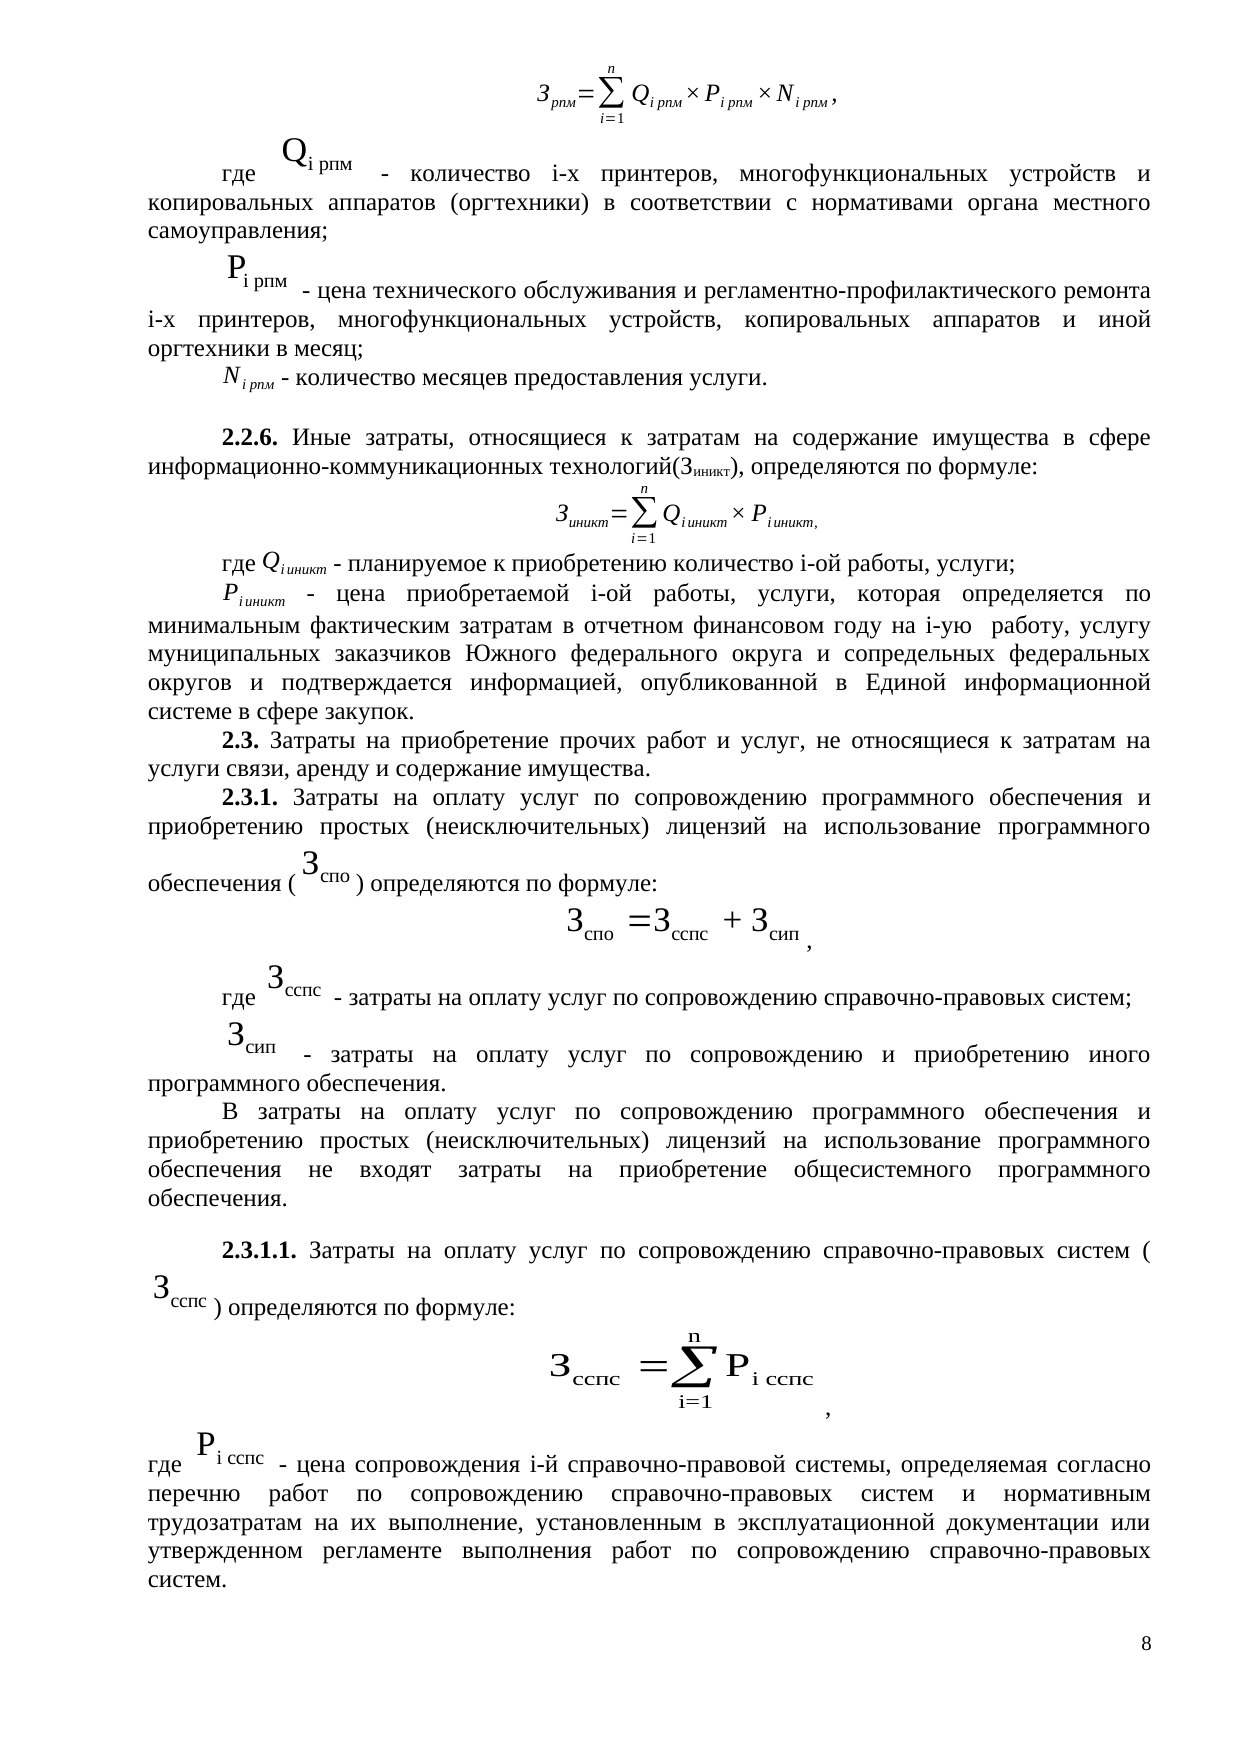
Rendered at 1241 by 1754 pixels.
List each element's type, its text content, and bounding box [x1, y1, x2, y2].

text где - планируемое к приобретению количество i-ой работы, услуги; [148, 547, 1152, 578]
text 2.3.1.1. Затраты на оплату услуг по сопровождению справочно-правовых систем () определяются по формуле: [148, 1235, 1152, 1321]
text В затраты на оплату услуг по сопровождению программного обеспечения и приобретению простых (неисключительных) лицензий на использование программного обеспечения не входят затраты на приобретение общесистемного программного обеспечения. [148, 1096, 1152, 1211]
text , [148, 1321, 1152, 1421]
text - цена приобретаемой i-ой работы, услуги, которая определяется по минимальным фактическим затратам в отчетном финансовом году на i-ую работу, услугу муниципальных заказчиков Южного федерального округа и сопредельных федеральных округов и подтверждается информацией, опубликованной в Единой информационной системе в сфере закупок. [148, 578, 1152, 725]
text - цена технического обслуживания и регламентно-профилактического ремонта i-х принтеров, многофункциональных устройств, копировальных аппаратов и иной оргтехники в месяц; [148, 244, 1152, 362]
text 2.3. Затраты на приобретение прочих работ и услуг, не относящиеся к затратам на услуги связи, аренду и содержание имущества. [148, 725, 1152, 782]
text - затраты на оплату услуг по сопровождению и приобретению иного программного обеспечения. [148, 1011, 1152, 1096]
text где - цена сопровождения i-й справочно-правовой системы, определяемая согласно перечню работ по сопровождению справочно-правовых систем и нормативным трудозатратам на их выполнение, установленным в эксплуатационной документации или утвержденном регламенте выполнения работ по сопровождению справочно-правовых систем. [148, 1421, 1152, 1593]
text 2.2.6. Иные затраты, относящиеся к затратам на содержание имущества в сфере информационно-коммуникационных технологий(Зиникт), определяются по формуле: [148, 422, 1152, 479]
text где - количество i-х принтеров, многофункциональных устройств и копировальных аппаратов (оргтехники) в соответствии с нормативами органа местного самоуправления; [148, 126, 1152, 244]
text 2.3.1. Затраты на оплату услуг по сопровождению программного обеспечения и приобретению простых (неисключительных) лицензий на использование программного обеспечения () определяются по формуле: [148, 782, 1152, 897]
text - количество месяцев предоставления услуги. [148, 362, 1152, 393]
text , [148, 897, 1152, 954]
text где - затраты на оплату услуг по сопровождению справочно-правовых систем; [148, 954, 1152, 1011]
